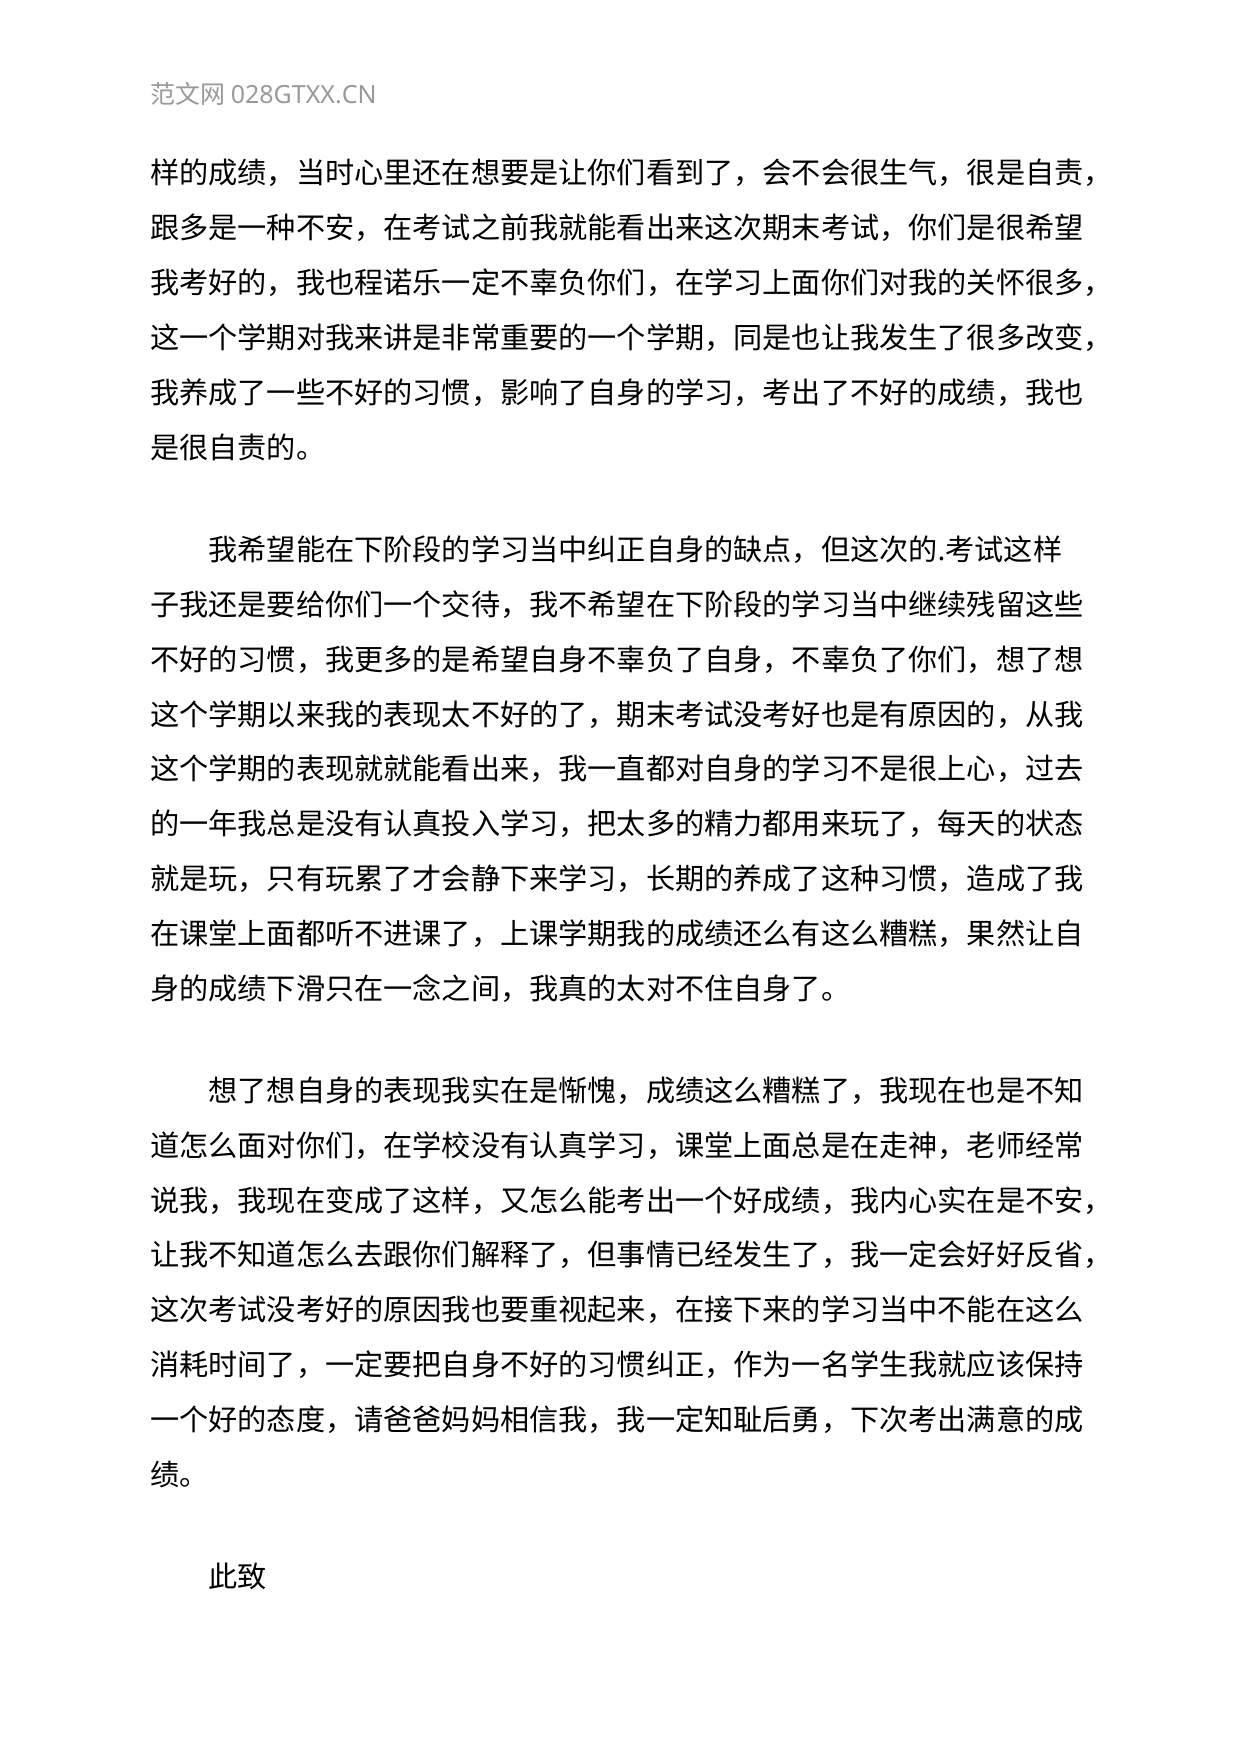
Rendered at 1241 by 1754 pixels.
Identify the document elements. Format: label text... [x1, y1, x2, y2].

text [150, 150, 1090, 467]
text 想了想自身的表现我实在是惭愧，成绩这么糟糕了，我现在也是不知道怎么面对你们，在学校没有认真学习，课堂上面总是在走神，老师经常说我，我现在变成了这样，又怎么能考出一个好成绩，我内心实在是不安，让我不知道怎么去跟你们解释了，但事情已经发生了，我一定会好好反省，这次考试没考好的原因我也要重视起来，在接下来的学习当中不能在这么消耗时间了，一定要把自身不好的习惯纠正，作为一名学生我就应该保持一个好的态度，请爸爸妈妈相信我，我一定知耻后勇，下次考出满意的成绩。 [150, 1067, 1090, 1494]
text 我希望能在下阶段的学习当中纠正自身的缺点，但这次的.考试这样子我还是要给你们一个交待，我不希望在下阶段的学习当中继续残留这些不好的习惯，我更多的是希望自身不辜负了自身，不辜负了你们，想了想这个学期以来我的表现太不好的了，期末考试没考好也是有原因的，从我这个学期的表现就就能看出来，我一直都对自身的学习不是很上心，过去的一年我总是没有认真投入学习，把太多的精力都用来玩了，每天的状态就是玩，只有玩累了才会静下来学习，长期的养成了这种习惯，造成了我在课堂上面都听不进课了，上课学期我的成绩还么有这么糟糕，果然让自身的成绩下滑只在一念之间，我真的太对不住自身了。 [150, 526, 1090, 1008]
text 此致 [150, 1553, 1090, 1596]
